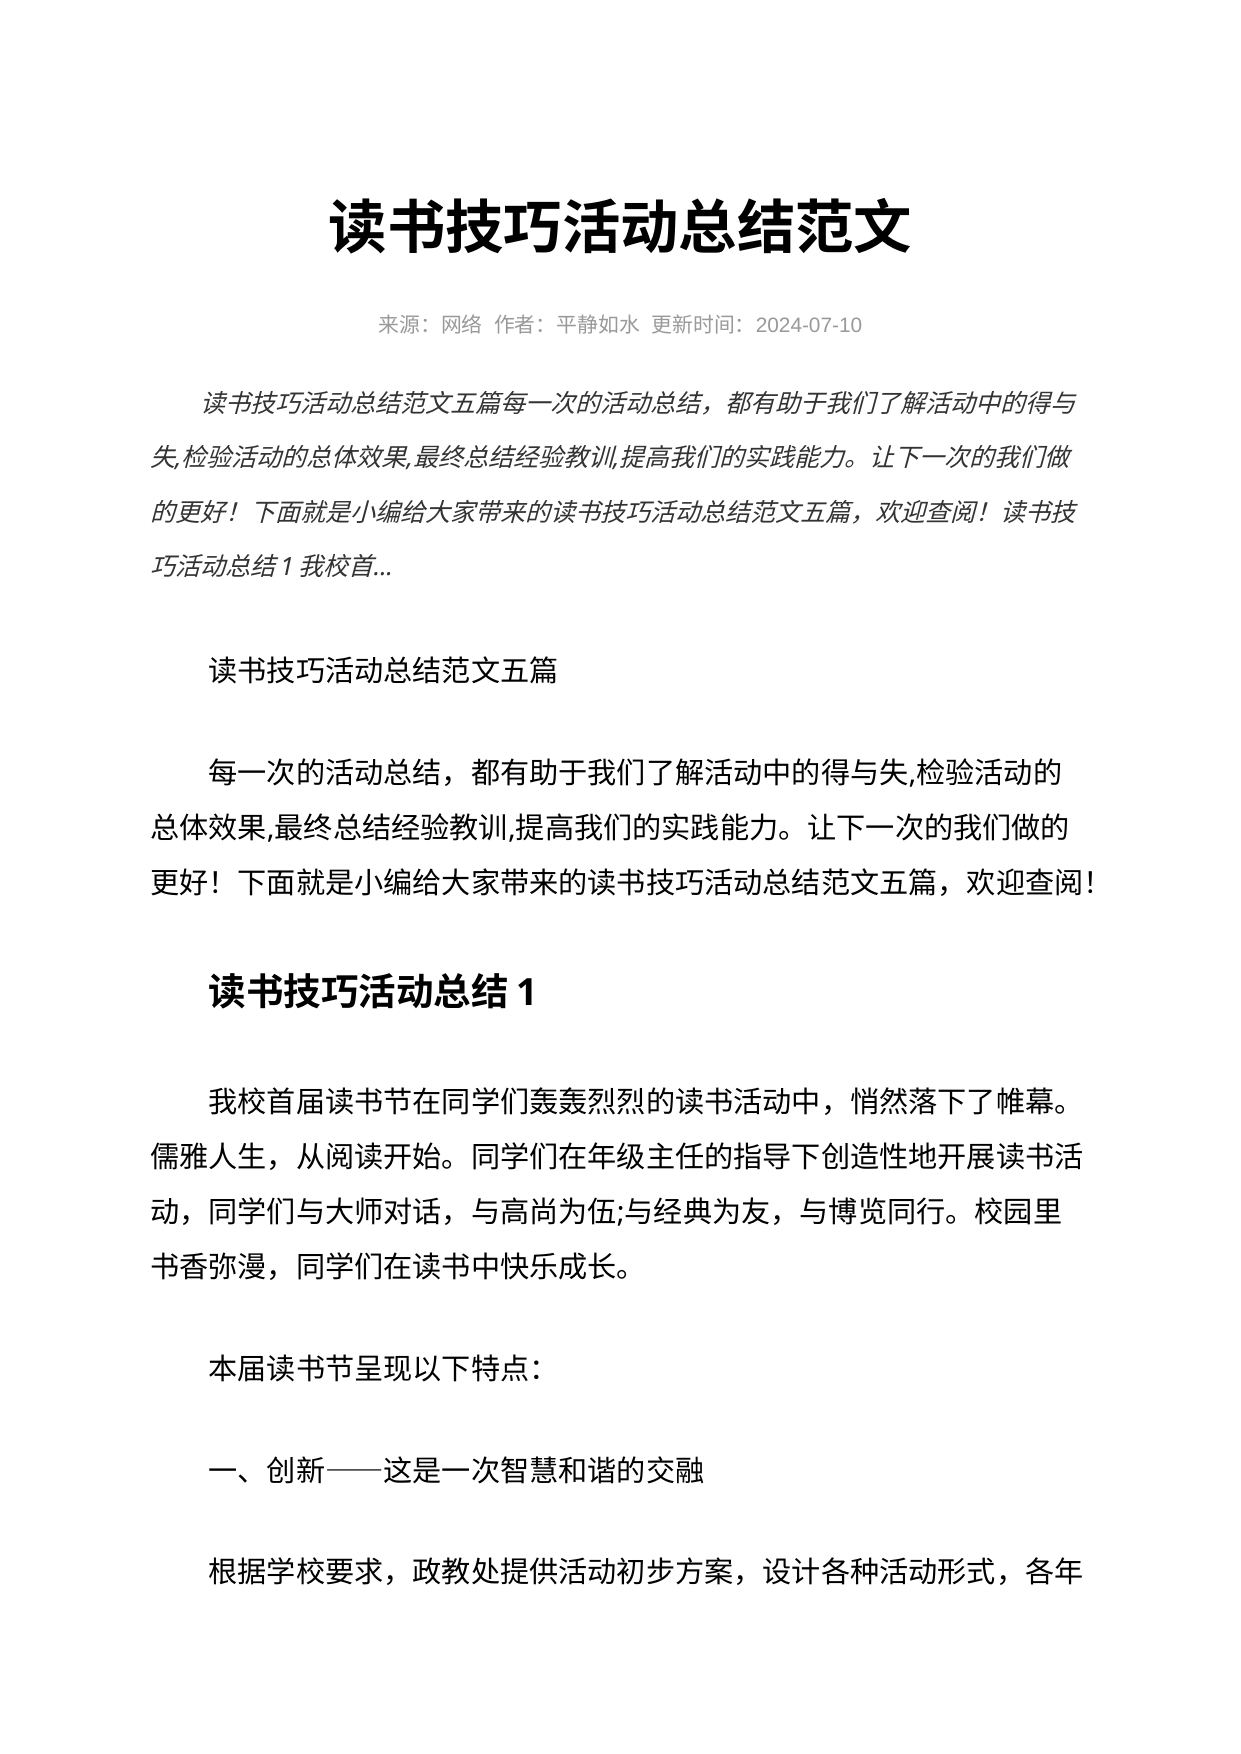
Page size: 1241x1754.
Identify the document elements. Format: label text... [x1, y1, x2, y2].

text 我校首届读书节在同学们轰轰烈烈的读书活动中，悄然落下了帷幕。儒雅人生，从阅读开始。同学们在年级主任的指导下创造性地开展读书活动，同学们与大师对话，与高尚为伍;与经典为友，与博览同行。校园里书香弥漫，同学们在读书中快乐成长。 [150, 1079, 1090, 1286]
text 本届读书节呈现以下特点： [150, 1346, 1090, 1388]
text 读书技巧活动总结范文五篇 [150, 648, 1090, 690]
text 读书技巧活动总结范文五篇每一次的活动总结，都有助于我们了解活动中的得与失,检验活动的总体效果,最终总结经验教训,提高我们的实践能力。让下一次的我们做的更好！下面就是小编给大家带来的读书技巧活动总结范文五篇，欢迎查阅！读书技巧活动总结1我校首... [150, 383, 1090, 583]
text 一、创新——这是一次智慧和谐的交融 [150, 1447, 1090, 1489]
subtitle 读书技巧活动总结范文 [150, 181, 1090, 266]
text 读书技巧活动总结1 [150, 961, 1090, 1016]
text 来源：网络 作者：平静如水 更新时间：2024-07-10 [150, 313, 1090, 337]
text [150, 1549, 1090, 1591]
text 每一次的活动总结，都有助于我们了解活动中的得与失,检验活动的总体效果,最终总结经验教训,提高我们的实践能力。让下一次的我们做的更好！下面就是小编给大家带来的读书技巧活动总结范文五篇，欢迎查阅！ [150, 749, 1090, 902]
